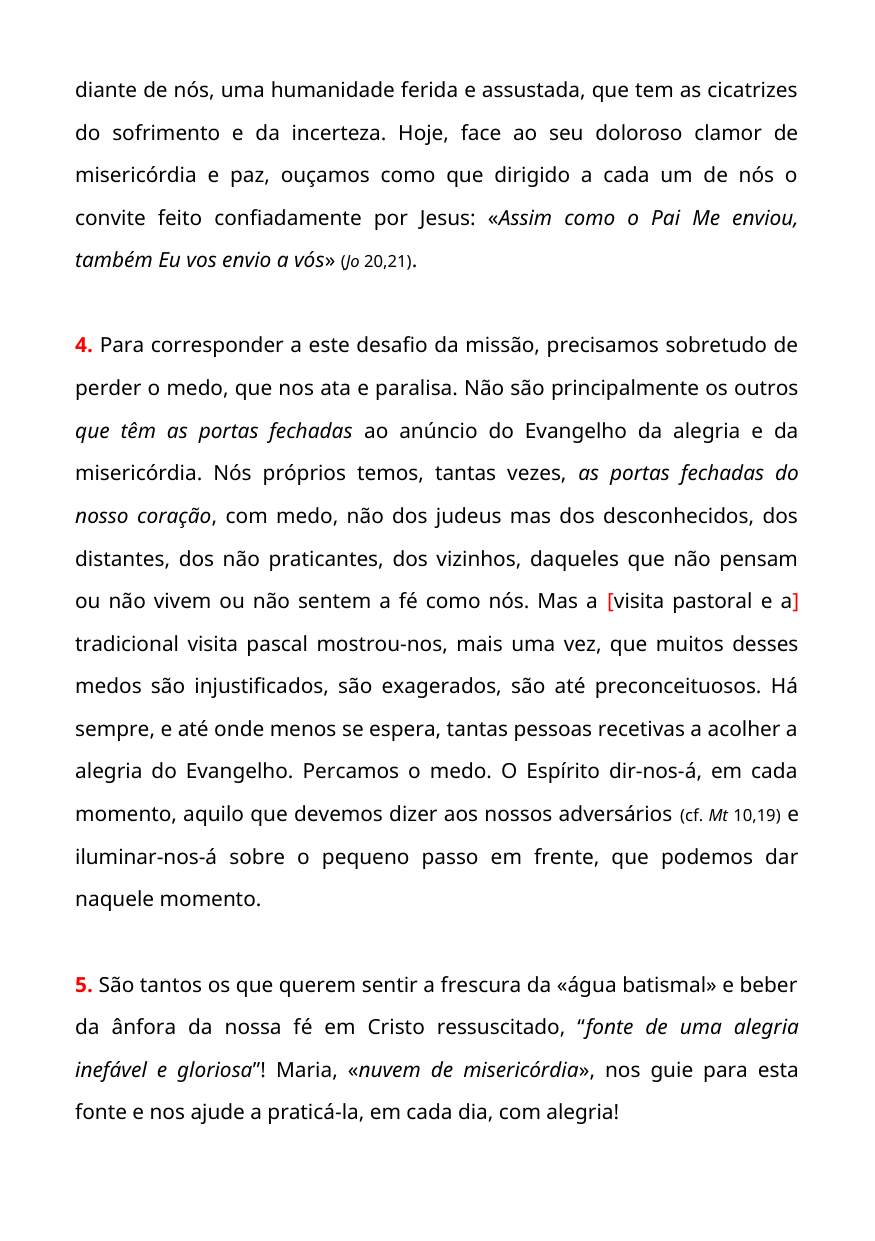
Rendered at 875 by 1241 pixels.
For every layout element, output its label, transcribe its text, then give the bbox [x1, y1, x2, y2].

text 5. São tantos os que querem sentir a frescura da «água batismal» e beber da ânfora da nossa fé em Cristo ressuscitado, “fonte de uma alegria inefável e gloriosa”! Maria, «nuvem de misericórdia», nos guie para esta fonte e nos ajude a praticá-la, em cada dia, com alegria! [75, 970, 799, 1126]
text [75, 75, 799, 274]
text 4. Para corresponder a este desafio da missão, precisamos sobretudo de perder o medo, que nos ata e paralisa. Não são principalmente os outros que têm as portas fechadas ao anúncio do Evangelho da alegria e da misericórdia. Nós próprios temos, tantas vezes, as portas fechadas do nosso coração, com medo, não dos judeus mas dos desconhecidos, dos distantes, dos não praticantes, dos vizinhos, daqueles que não pensam ou não vivem ou não sentem a fé como nós. Mas a [visita pastoral e a] tradicional visita pascal mostrou-nos, mais uma vez, que muitos desses medos são injustificados, são exagerados, são até preconceituosos. Há sempre, e até onde menos se espera, tantas pessoas recetivas a acolher a alegria do Evangelho. Percamos o medo. O Espírito dir-nos-á, em cada momento, aquilo que devemos dizer aos nossos adversários (cf. Mt 10,19) e iluminar-nos-á sobre o pequeno passo em frente, que podemos dar naquele momento. [75, 331, 799, 913]
